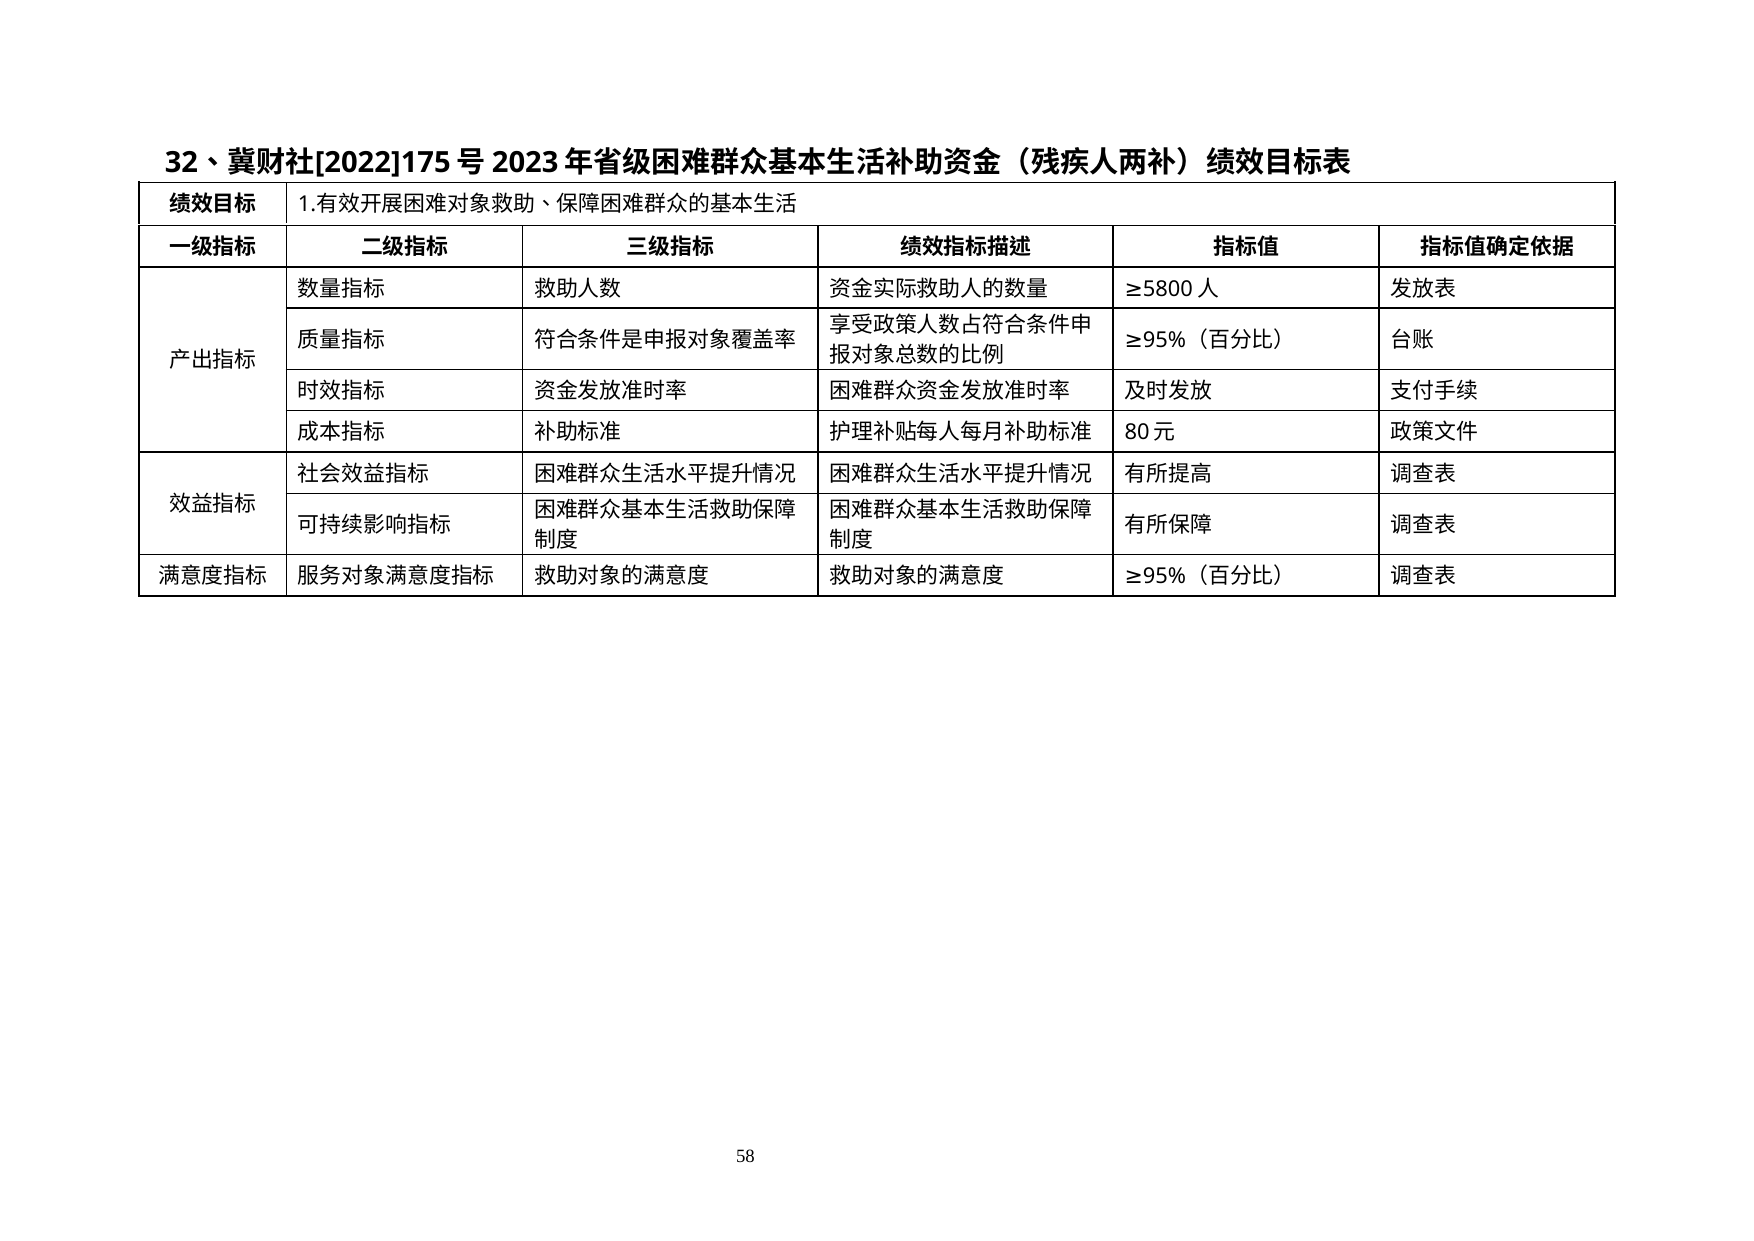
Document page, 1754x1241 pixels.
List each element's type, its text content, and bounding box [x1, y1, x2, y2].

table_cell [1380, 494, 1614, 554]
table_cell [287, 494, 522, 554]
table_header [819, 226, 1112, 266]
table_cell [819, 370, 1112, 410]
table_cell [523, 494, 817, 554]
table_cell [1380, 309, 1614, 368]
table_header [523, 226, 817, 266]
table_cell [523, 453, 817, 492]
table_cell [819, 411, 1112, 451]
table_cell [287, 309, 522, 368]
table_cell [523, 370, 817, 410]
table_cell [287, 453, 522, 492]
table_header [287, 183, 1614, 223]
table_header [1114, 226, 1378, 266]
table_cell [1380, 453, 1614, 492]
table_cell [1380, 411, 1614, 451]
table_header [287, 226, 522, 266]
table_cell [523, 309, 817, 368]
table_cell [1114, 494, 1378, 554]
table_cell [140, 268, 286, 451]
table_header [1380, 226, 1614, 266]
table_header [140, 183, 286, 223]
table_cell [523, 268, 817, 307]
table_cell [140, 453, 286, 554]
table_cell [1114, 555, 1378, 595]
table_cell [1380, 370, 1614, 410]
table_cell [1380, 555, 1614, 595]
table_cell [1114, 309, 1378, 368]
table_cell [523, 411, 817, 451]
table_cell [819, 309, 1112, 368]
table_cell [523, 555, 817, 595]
text 32、冀财社[2022]175号2023年省级困难群众基本生活补助资金（残疾人两补）绩效目标表 [106, 142, 1648, 181]
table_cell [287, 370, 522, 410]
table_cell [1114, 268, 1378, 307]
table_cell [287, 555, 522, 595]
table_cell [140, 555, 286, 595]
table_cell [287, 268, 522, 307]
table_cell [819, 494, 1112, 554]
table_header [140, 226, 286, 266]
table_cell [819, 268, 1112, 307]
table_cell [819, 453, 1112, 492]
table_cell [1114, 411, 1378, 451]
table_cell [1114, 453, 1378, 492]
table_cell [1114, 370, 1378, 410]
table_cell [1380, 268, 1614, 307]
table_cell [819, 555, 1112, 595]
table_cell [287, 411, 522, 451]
